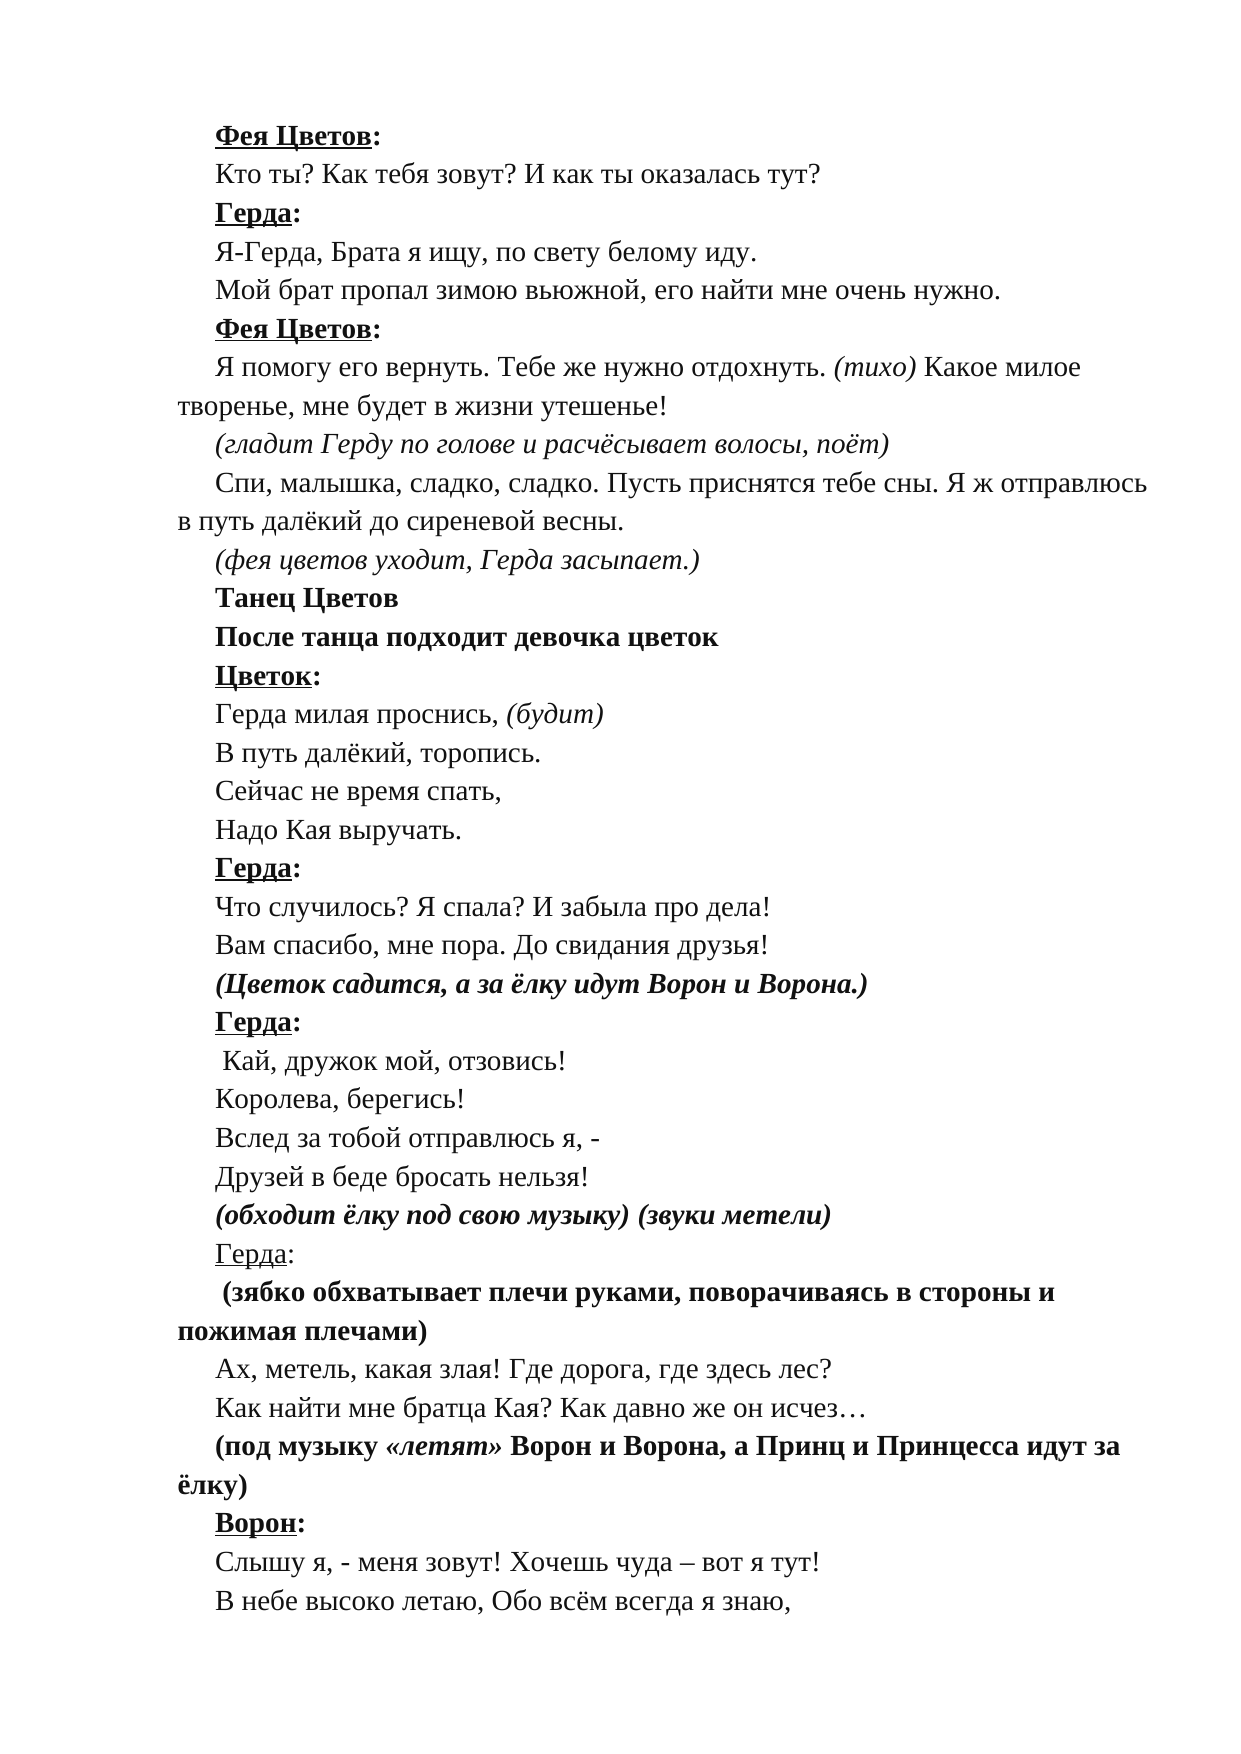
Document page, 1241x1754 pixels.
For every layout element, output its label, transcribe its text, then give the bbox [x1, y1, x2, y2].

text (гладит Герду по голове и расчёсывает волосы, поёт) [177, 426, 1152, 460]
text Герда: [177, 195, 1152, 229]
text Герда: [177, 850, 1152, 884]
text Ворон: [177, 1506, 1152, 1539]
text Кай, дружок мой, отзовись! [177, 1043, 1152, 1077]
text Вам спасибо, мне пора. До свидания друзья! [177, 927, 1152, 961]
text Спи, малышка, сладко, сладко. Пусть приснятся тебе сны. Я ж отправлюсь в путь далёкий до сиреневой весны. [177, 465, 1152, 537]
text Королева, берегись! [177, 1082, 1152, 1115]
text После танца подходит девочка цветок [177, 619, 1152, 653]
text В небе высоко летаю, Обо всём всегда я знаю, [177, 1583, 1152, 1616]
text Сейчас не время спать, [177, 773, 1152, 807]
text Слышу я, - меня зовут! Хочешь чуда – вот я тут! [177, 1544, 1152, 1578]
text Фея Цветов: [177, 118, 1152, 152]
text (фея цветов уходит, Герда засыпает.) [177, 542, 1152, 576]
text Как найти мне братца Кая? Как давно же он исчез… [177, 1390, 1152, 1423]
text Надо Кая выручать. [177, 812, 1152, 845]
text Герда: [177, 1004, 1152, 1038]
text Герда милая проснись, (будит) [177, 696, 1152, 730]
text Цветок: [177, 658, 1152, 691]
text В путь далёкий, торопись. [177, 735, 1152, 768]
text Я помогу его вернуть. Тебе же нужно отдохнуть. (тихо) Какое милое творенье, мне будет в жизни утешенье! [177, 349, 1152, 421]
text Друзей в беде бросать нельзя! [177, 1159, 1152, 1192]
text Вслед за тобой отправлюсь я, - [177, 1120, 1152, 1154]
text Ах, метель, какая злая! Где дорога, где здесь лес? [177, 1351, 1152, 1385]
text Мой брат пропал зимою вьюжной, его найти мне очень нужно. [177, 272, 1152, 306]
text (зябко обхватывает плечи руками, поворачиваясь в стороны и пожимая плечами) [177, 1274, 1152, 1346]
text Танец Цветов [177, 581, 1152, 614]
text (Цветок садится, а за ёлку идут Ворон и Ворона.) [177, 966, 1152, 999]
text (под музыку «летят» Ворон и Ворона, а Принц и Принцесса идут за ёлку) [177, 1428, 1152, 1501]
text Фея Цветов: [177, 311, 1152, 344]
text Что случилось? Я спала? И забыла про дела! [177, 889, 1152, 922]
text Я-Герда, Брата я ищу, по свету белому иду. [177, 234, 1152, 267]
text Кто ты? Как тебя зовут? И как ты оказалась тут? [177, 157, 1152, 190]
text Герда: [177, 1236, 1152, 1269]
text (обходит ёлку под свою музыку) (звуки метели) [177, 1197, 1152, 1231]
